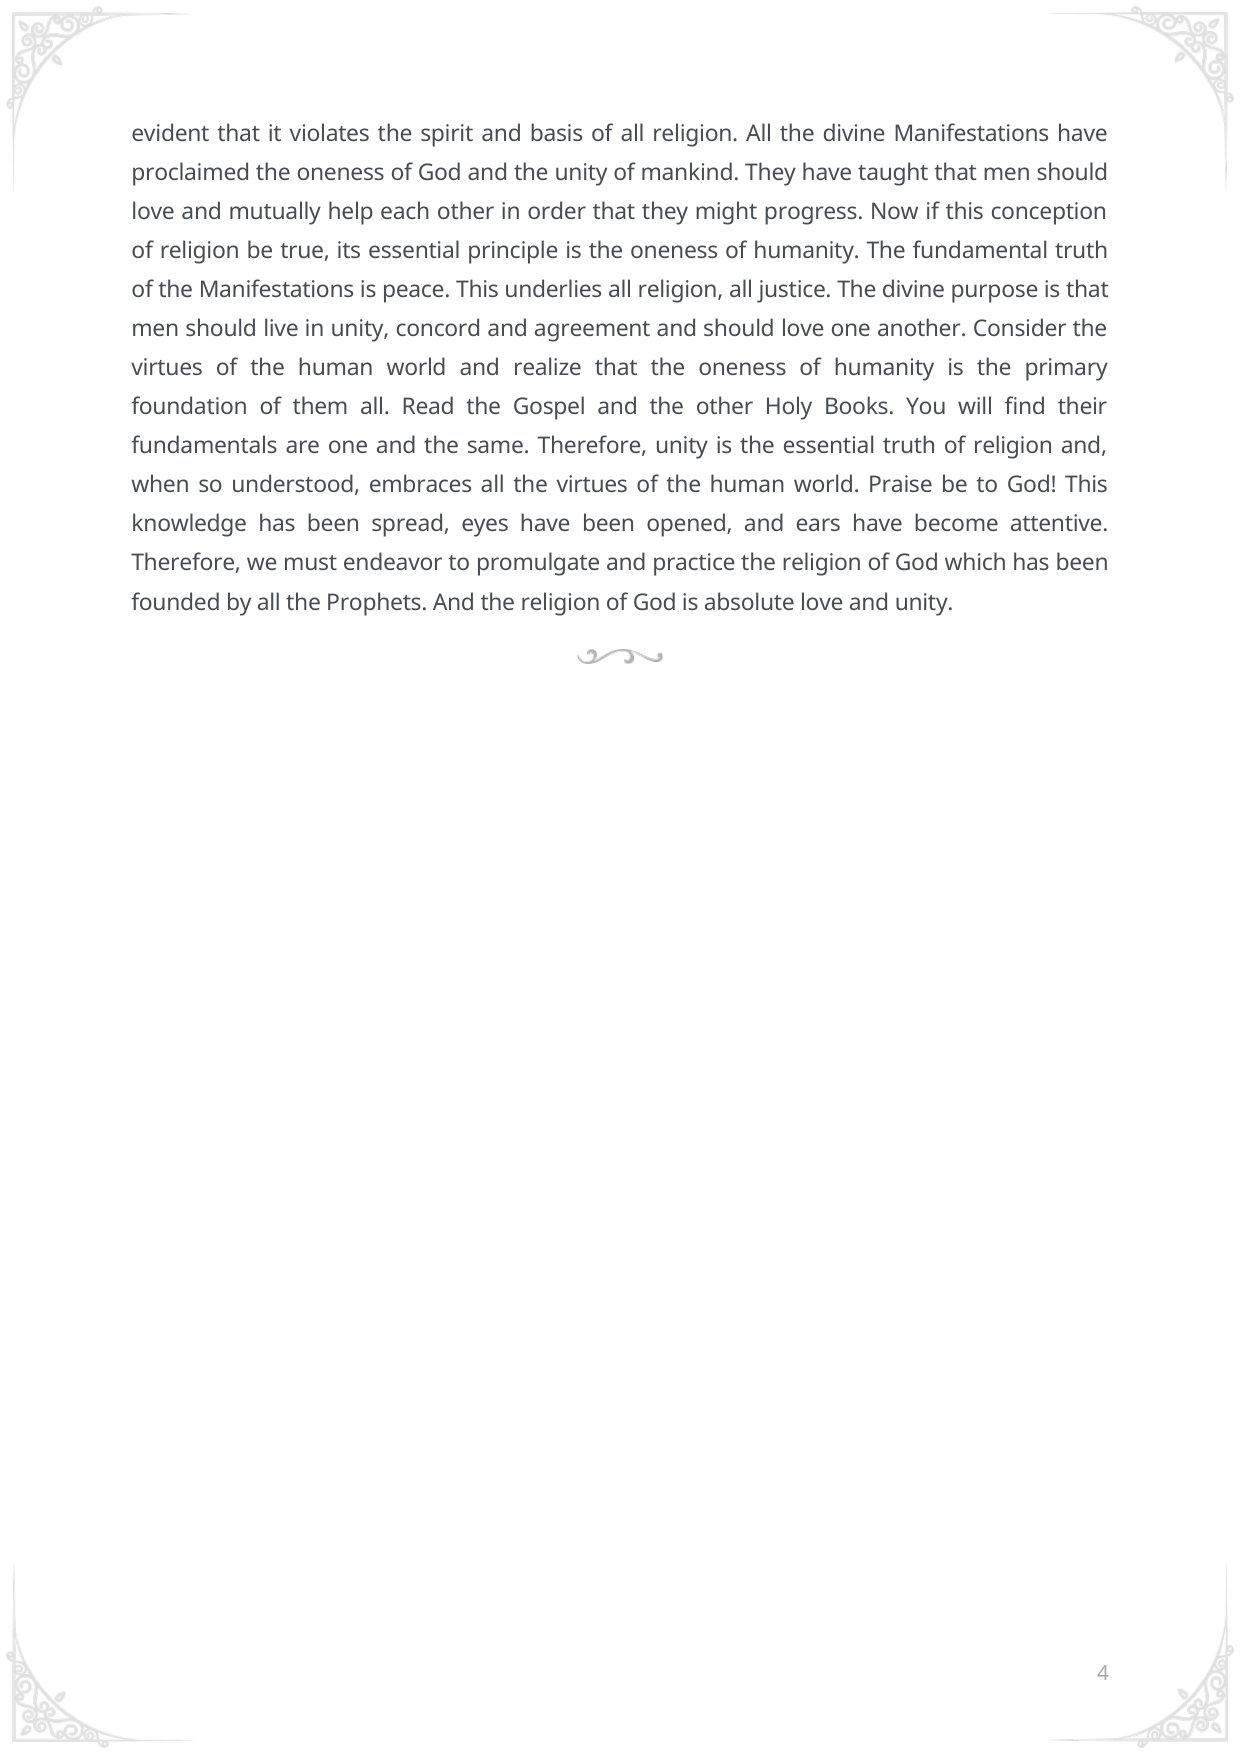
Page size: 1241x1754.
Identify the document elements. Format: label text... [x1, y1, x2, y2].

picture [6, 1560, 194, 1748]
picture [1046, 6, 1234, 194]
picture [1046, 1560, 1234, 1748]
picture [6, 6, 194, 194]
picture [577, 649, 663, 664]
